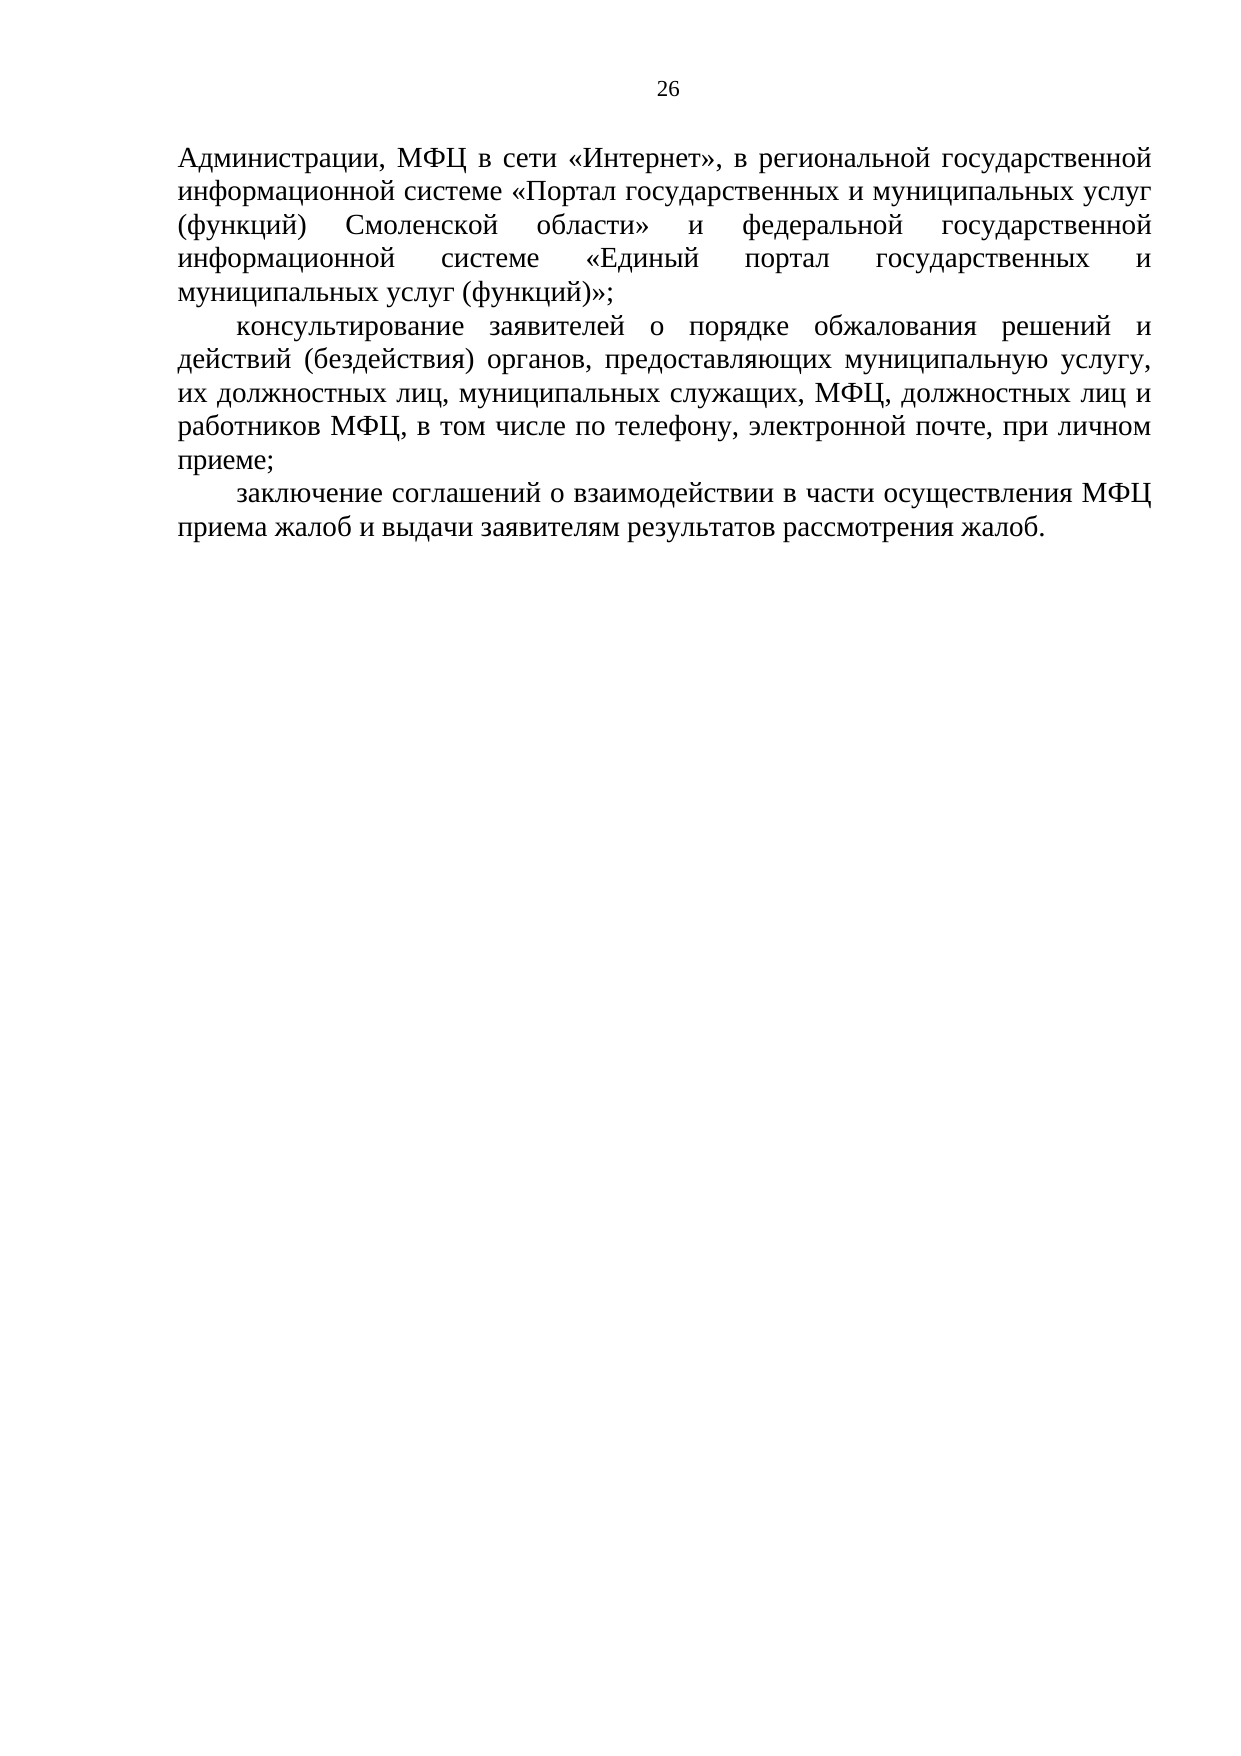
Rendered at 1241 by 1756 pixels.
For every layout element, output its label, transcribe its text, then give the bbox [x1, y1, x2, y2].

text Администрации, МФЦ в сети «Интернет», в региональной государственной информационной системе «Портал государственных и муниципальных услуг (функций) Смоленской области» и федеральной государственной информационной системе «Единый портал государственных и муниципальных услуг (функций)»; [177, 140, 1152, 308]
text заключение соглашений о взаимодействии в части осуществления МФЦ приема жалоб и выдачи заявителям результатов рассмотрения жалоб. [177, 476, 1153, 543]
text консультирование заявителей о порядке обжалования решений и действий (бездействия) органов, предоставляющих муниципальную услугу, их должностных лиц, муниципальных служащих, МФЦ, должностных лиц и работников МФЦ, в том числе по телефону, электронной почте, при личном приеме; [177, 308, 1152, 476]
